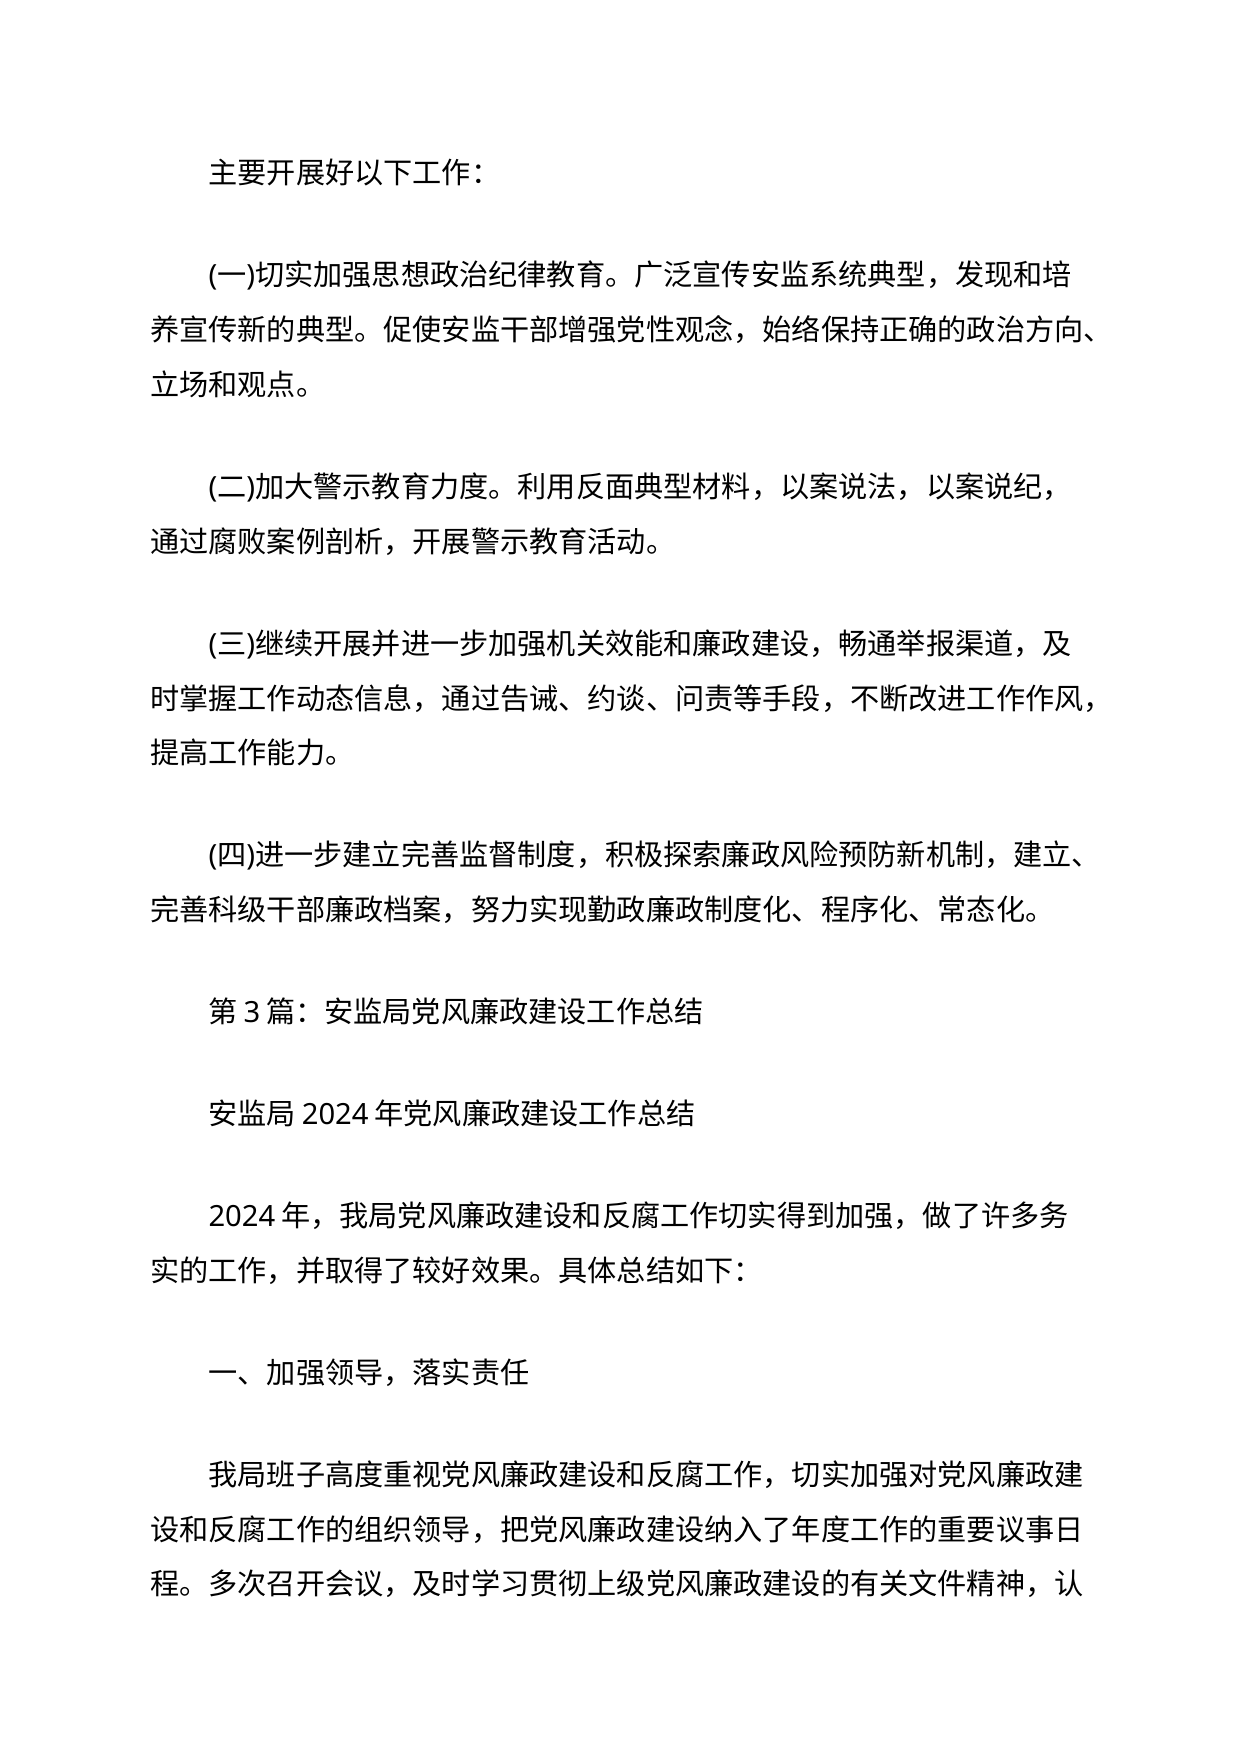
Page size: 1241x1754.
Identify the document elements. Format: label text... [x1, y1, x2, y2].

text 主要开展好以下工作： [150, 150, 1090, 192]
text (二)加大警示教育力度。利用反面典型材料，以案说法，以案说纪，通过腐败案例剖析，开展警示教育活动。 [150, 463, 1090, 561]
text (三)继续开展并进一步加强机关效能和廉政建设，畅通举报渠道，及时掌握工作动态信息，通过告诫、约谈、问责等手段，不断改进工作作风，提高工作能力。 [150, 620, 1090, 772]
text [150, 1451, 1090, 1603]
text 安监局2024年党风廉政建设工作总结 [150, 1091, 1090, 1133]
text (一)切实加强思想政治纪律教育。广泛宣传安监系统典型，发现和培养宣传新的典型。促使安监干部增强党性观念，始络保持正确的政治方向、立场和观点。 [150, 252, 1090, 404]
text 一、加强领导，落实责任 [150, 1349, 1090, 1392]
text 2024年，我局党风廉政建设和反腐工作切实得到加强，做了许多务实的工作，并取得了较好效果。具体总结如下： [150, 1193, 1090, 1290]
text 第3篇：安监局党风廉政建设工作总结 [150, 989, 1090, 1031]
text (四)进一步建立完善监督制度，积极探索廉政风险预防新机制，建立、完善科级干部廉政档案，努力实现勤政廉政制度化、程序化、常态化。 [150, 832, 1090, 929]
